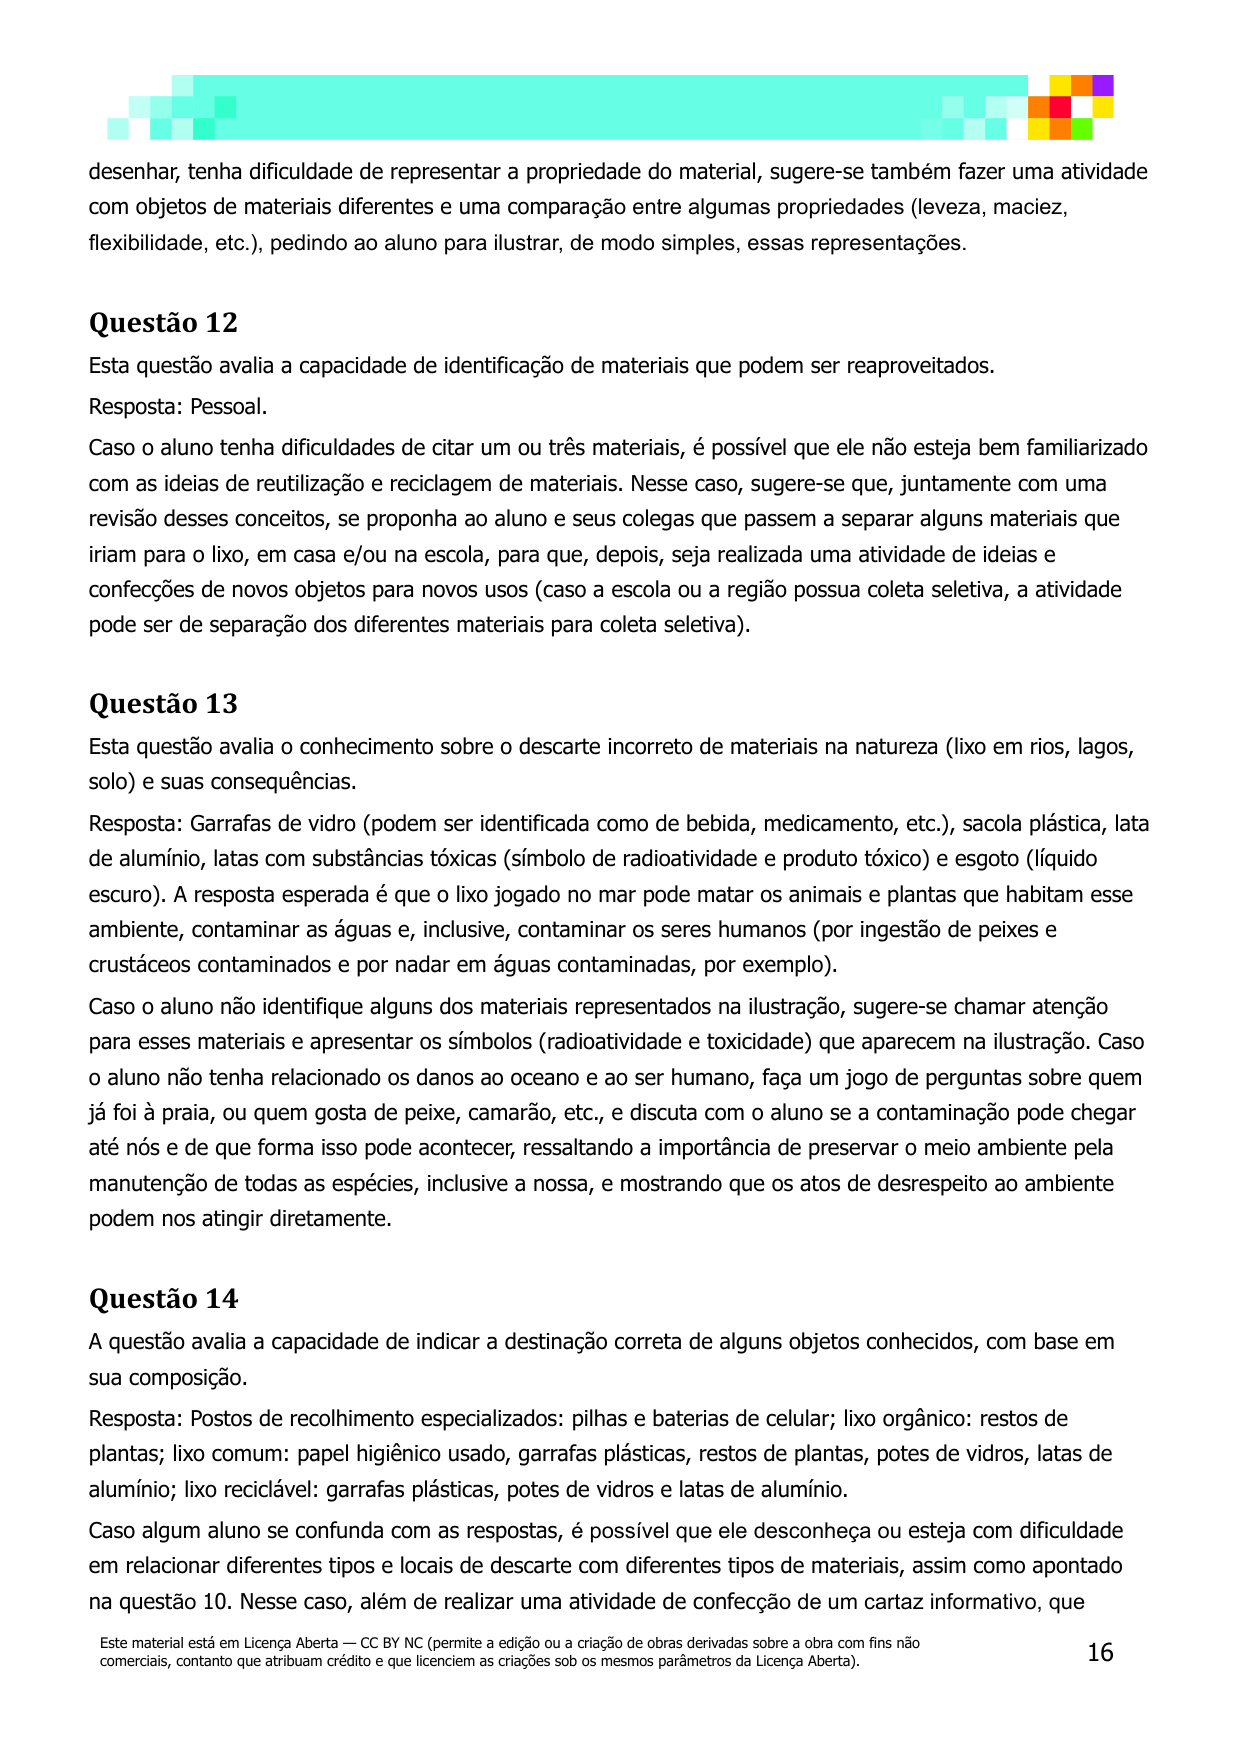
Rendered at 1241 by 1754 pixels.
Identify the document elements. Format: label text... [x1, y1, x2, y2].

text Questão 14 [89, 1281, 1152, 1315]
text Questão 12 [89, 304, 1152, 339]
text Resposta: Garrafas de vidro (podem ser identificada como de bebida, medicamento, etc.), sacola plástica, lata de alumínio, latas com substâncias tóxicas (símbolo de radioatividade e produto tóxico) e esgoto (líquido escuro). A resposta esperada é que o lixo jogado no mar pode matar os animais e plantas que habitam esse ambiente, contaminar as águas e, inclusive, contaminar os seres humanos (por ingestão de peixes e crustáceos contaminados e por nadar em águas contaminadas, por exemplo). [89, 803, 1152, 980]
text Esta questão avalia o conhecimento sobre o descarte incorreto de materiais na natureza (lixo em rios, lagos, solo) e suas consequências. [89, 726, 1152, 797]
text Esta questão avalia a capacidade de identificação de materiais que podem ser reaproveitados. [89, 345, 1152, 380]
picture [88, 75, 1114, 151]
text Caso o aluno não identifique alguns dos materiais representados na ilustração, sugere-se chamar atenção para esses materiais e apresentar os símbolos (radioatividade e toxicidade) que aparecem na ilustração. Caso o aluno não tenha relacionado os danos ao oceano e ao ser humano, faça um jogo de perguntas sobre quem já foi à praia, ou quem gosta de peixe, camarão, etc., e discuta com o aluno se a contaminação pode chegar até nós e de que forma isso pode acontecer, ressaltando a importância de preservar o meio ambiente pela manutenção de todas as espécies, inclusive a nossa, e mostrando que os atos de desrespeito ao ambiente podem nos atingir diretamente. [89, 986, 1152, 1234]
text Resposta: Pessoal. [89, 386, 1152, 421]
text Resposta: Postos de recolhimento especializados: pilhas e baterias de celular; lixo orgânico: restos de plantas; lixo comum: papel higiênico usado, garrafas plásticas, restos de plantas, potes de vidros, latas de alumínio; lixo reciclável: garrafas plásticas, potes de vidros e latas de alumínio. [89, 1398, 1152, 1504]
text Questão 13 [89, 686, 1152, 720]
text Caso o aluno tenha dificuldades de citar um ou três materiais, é possível que ele não esteja bem familiarizado com as ideias de reutilização e reciclagem de materiais. Nesse caso, sugere-se que, juntamente com uma revisão desses conceitos, se proponha ao aluno e seus colegas que passem a separar alguns materiais que iriam para o lixo, em casa e/ou na escola, para que, depois, seja realizada uma atividade de ideias e confecções de novos objetos para novos usos (caso a escola ou a região possua coleta seletiva, a atividade pode ser de separação dos diferentes materiais para coleta seletiva). [89, 427, 1152, 640]
text A questão avalia a capacidade de indicar a destinação correta de alguns objetos conhecidos, com base em sua composição. [89, 1321, 1152, 1392]
